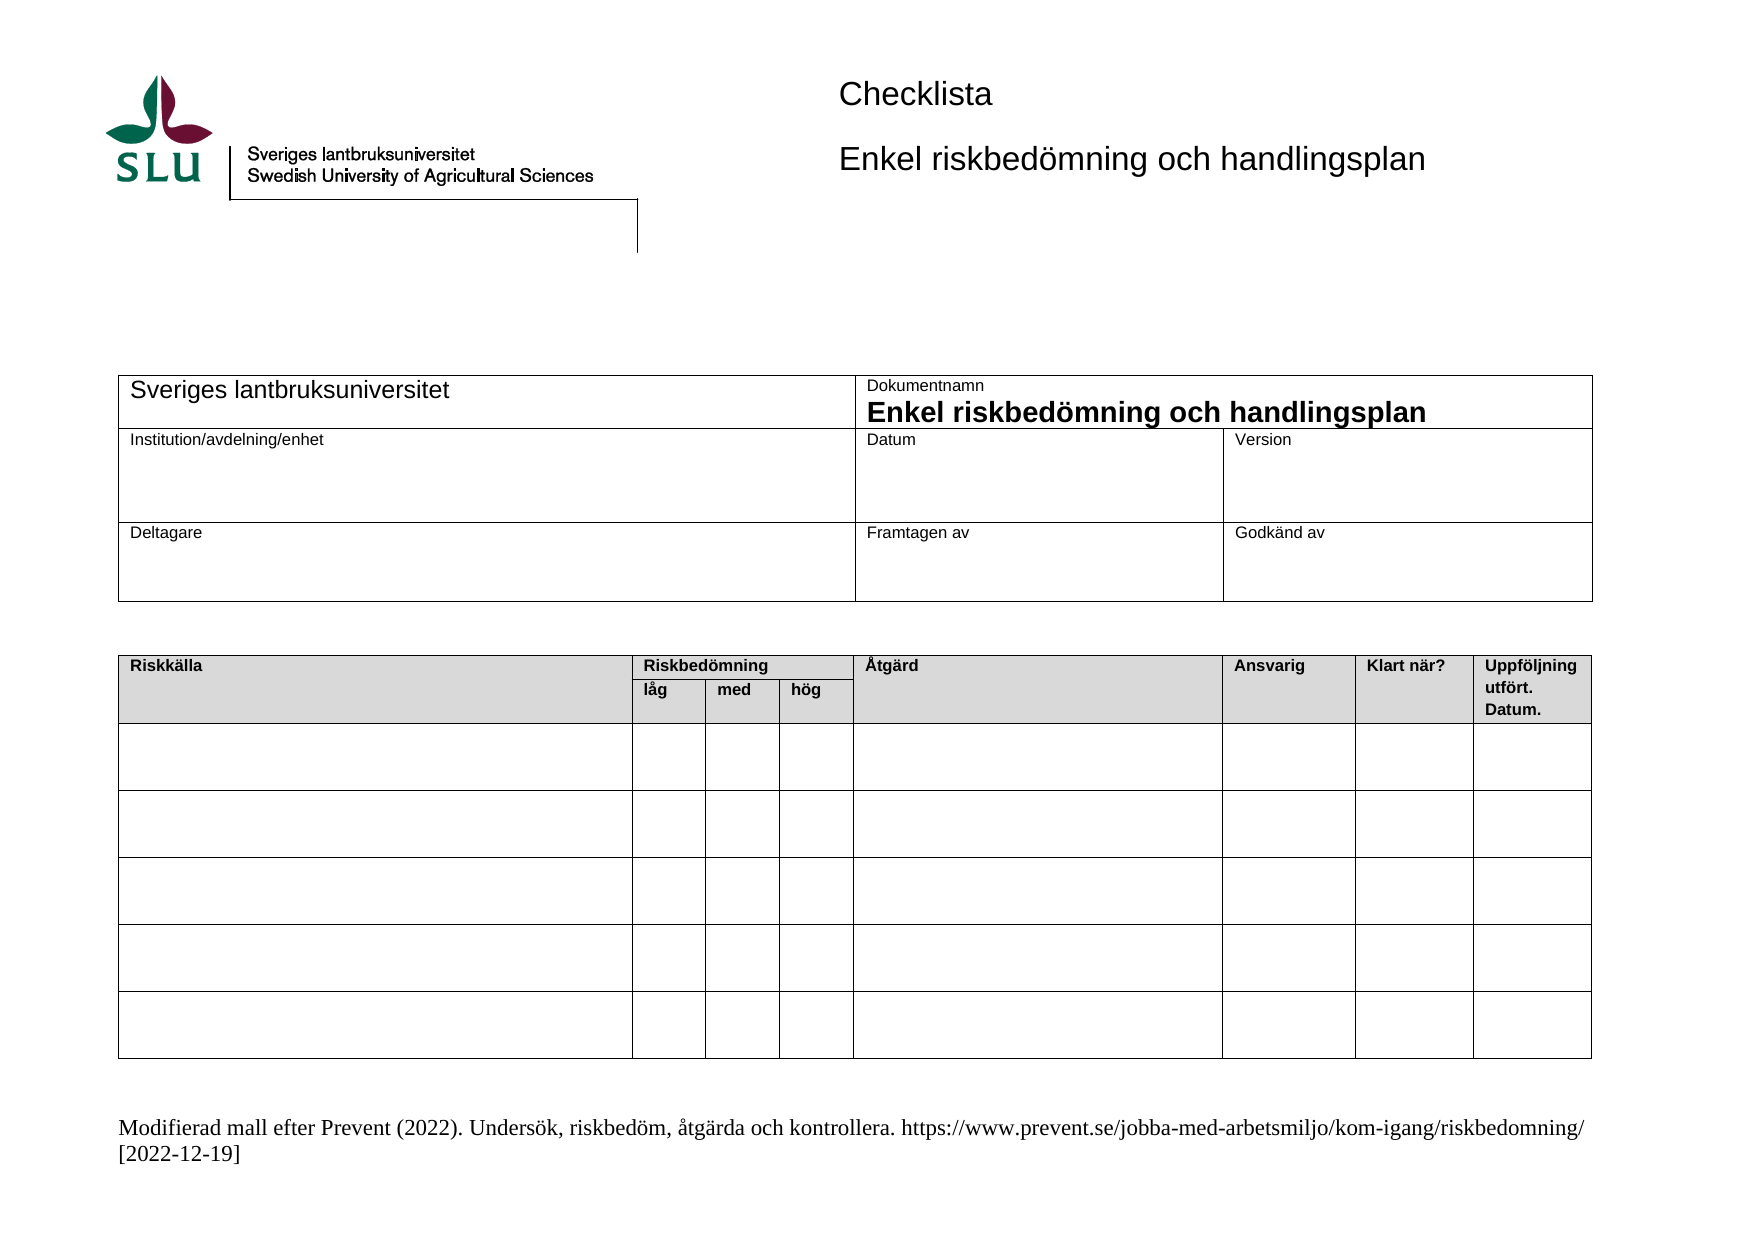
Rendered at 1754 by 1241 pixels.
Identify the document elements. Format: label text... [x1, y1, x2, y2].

table_cell Datum [856, 429, 1223, 522]
table_cell [706, 858, 779, 924]
table_cell [854, 858, 1222, 924]
table_cell [1474, 791, 1591, 857]
table_cell [1356, 992, 1473, 1058]
table_cell [119, 858, 632, 924]
table_cell [1356, 858, 1473, 924]
table_cell [633, 858, 705, 924]
table_cell [1356, 724, 1473, 790]
table_header Ansvarig [1223, 656, 1355, 723]
table_cell [1474, 858, 1591, 924]
table_cell [633, 992, 705, 1058]
table_cell [854, 724, 1222, 790]
table_cell [1474, 724, 1591, 790]
table_cell med [706, 680, 779, 723]
table_cell [1223, 858, 1355, 924]
table_cell [119, 925, 632, 991]
table_header Uppföljning utfört. Datum. [1474, 656, 1591, 723]
table_cell [633, 724, 705, 790]
table_cell [1474, 992, 1591, 1058]
table_header Klart när? [1356, 656, 1473, 723]
table_cell [1223, 724, 1355, 790]
table_cell [119, 992, 632, 1058]
table_header Riskbedömning [633, 656, 853, 679]
table_cell Deltagare [119, 523, 855, 601]
table_cell [854, 992, 1222, 1058]
table_cell Institution/avdelning/enhet [119, 429, 855, 522]
table_cell [1356, 791, 1473, 857]
table_header Riskkälla [119, 656, 632, 723]
table_cell Version [1224, 429, 1592, 522]
table_cell Godkänd av [1224, 523, 1592, 601]
table_cell [854, 791, 1222, 857]
table_cell [780, 724, 853, 790]
table_cell [854, 925, 1222, 991]
table_cell [780, 925, 853, 991]
table_cell [1356, 925, 1473, 991]
table_cell [1223, 992, 1355, 1058]
table_cell låg [633, 680, 705, 723]
table_cell [633, 791, 705, 857]
table_cell [633, 925, 705, 991]
table_cell [1474, 925, 1591, 991]
table_cell [780, 992, 853, 1058]
table_header Åtgärd [854, 656, 1222, 723]
table_header Sveriges lantbruksuniversitet [119, 376, 855, 428]
table_cell [780, 858, 853, 924]
table_cell [1223, 791, 1355, 857]
table_header Dokumentnamn Enkel riskbedömning och handlingsplan [856, 376, 1592, 428]
table_cell hög [780, 680, 853, 723]
table_cell [706, 791, 779, 857]
table_cell [119, 791, 632, 857]
table_cell [706, 992, 779, 1058]
table_cell [119, 724, 632, 790]
table_cell [706, 925, 779, 991]
table_cell [706, 724, 779, 790]
table_cell Framtagen av [856, 523, 1223, 601]
table_cell [780, 791, 853, 857]
table_cell [1223, 925, 1355, 991]
